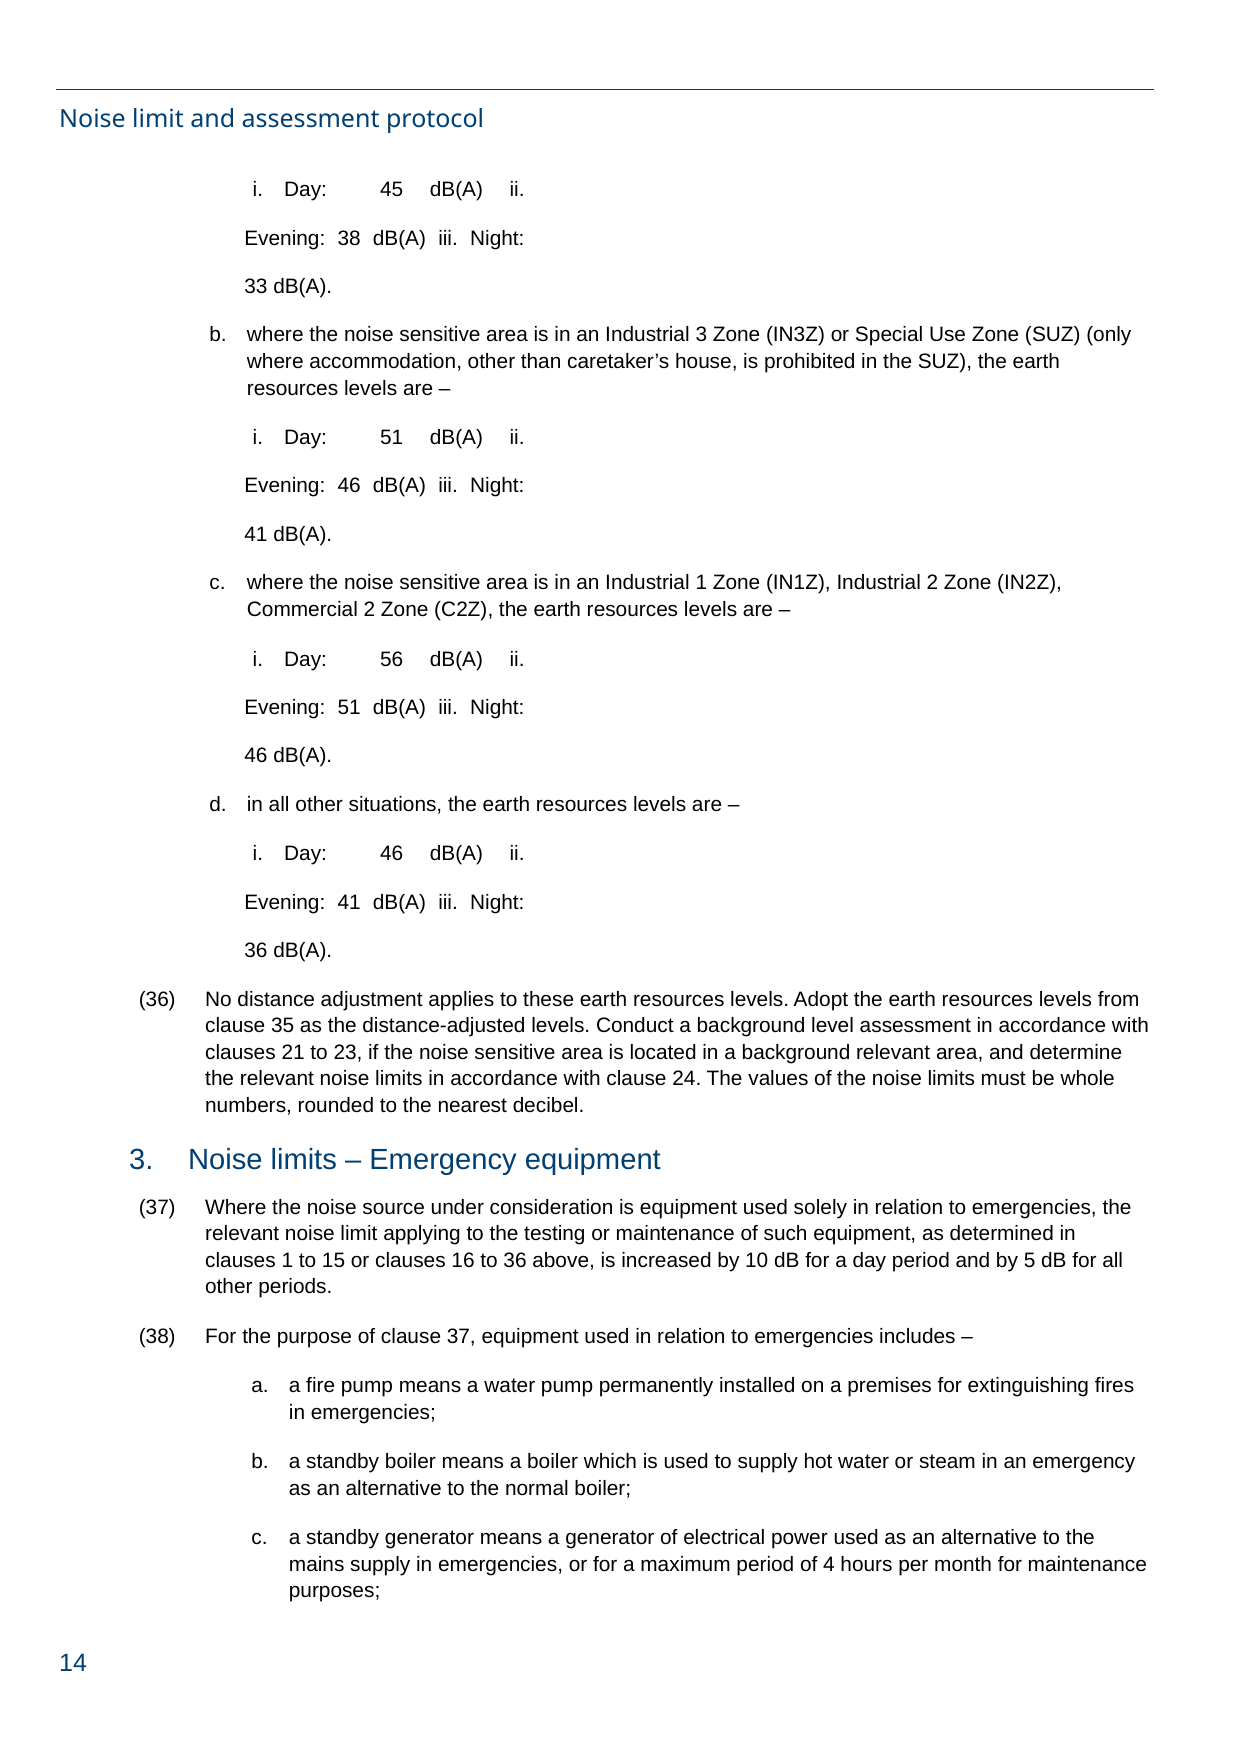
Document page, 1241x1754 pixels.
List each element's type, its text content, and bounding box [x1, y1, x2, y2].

list For the purpose of clause 37, equipment used in relation to emergencies includes – [138, 1324, 1150, 1348]
list No distance adjustment applies to these earth resources levels. Adopt the earth resources levels from clause 35 as the distance-adjusted levels. Conduct a background level assessment in accordance with clauses 21 to 23, if the noise sensitive area is located in a background relevant area, and determine the relevant noise limits in accordance with clause 24. The values of the noise limits must be whole numbers, rounded to the nearest decibel. [138, 986, 1150, 1117]
list in all other situations, the earth resources levels are – [209, 792, 1150, 816]
list where the noise sensitive area is in an Industrial 3 Zone (IN3Z) or Special Use Zone (SUZ) (only where accommodation, other than caretaker’s house, is prohibited in the SUZ), the earth resources levels are – [209, 322, 1150, 399]
list Day: 51 dB(A) ii. Evening: 46 dB(A) iii. Night: 41 dB(A). [244, 425, 524, 545]
list Where the noise source under consideration is equipment used solely in relation to emergencies, the relevant noise limit applying to the testing or maintenance of such equipment, as determined in clauses 1 to 15 or clauses 16 to 36 above, is increased by 10 dB for a day period and by 5 dB for all other periods. [138, 1195, 1150, 1298]
list a standby boiler means a boiler which is used to supply hot water or steam in an emergency as an alternative to the normal boiler; [251, 1449, 1150, 1499]
list Day: 56 dB(A) ii. Evening: 51 dB(A) iii. Night: 46 dB(A). [244, 647, 524, 767]
text Commercial 2 Zone (C2Z), the earth resources levels are – [247, 597, 1150, 621]
list a standby generator means a generator of electrical power used as an alternative to the mains supply in emergencies, or for a maximum period of 4 hours per month for maintenance purposes; [251, 1525, 1150, 1602]
subtitle 3. Noise limits – Emergency equipment [59, 1142, 1152, 1176]
list where the noise sensitive area is in an Industrial 1 Zone (IN1Z), Industrial 2 Zone (IN2Z), [209, 570, 1150, 594]
list Day: 45 dB(A) ii. Evening: 38 dB(A) iii. Night: 33 dB(A). [244, 177, 524, 298]
list Day: 46 dB(A) ii. Evening: 41 dB(A) iii. Night: 36 dB(A). [244, 841, 524, 962]
list a fire pump means a water pump permanently installed on a premises for extinguishing fires in emergencies; [251, 1373, 1150, 1424]
